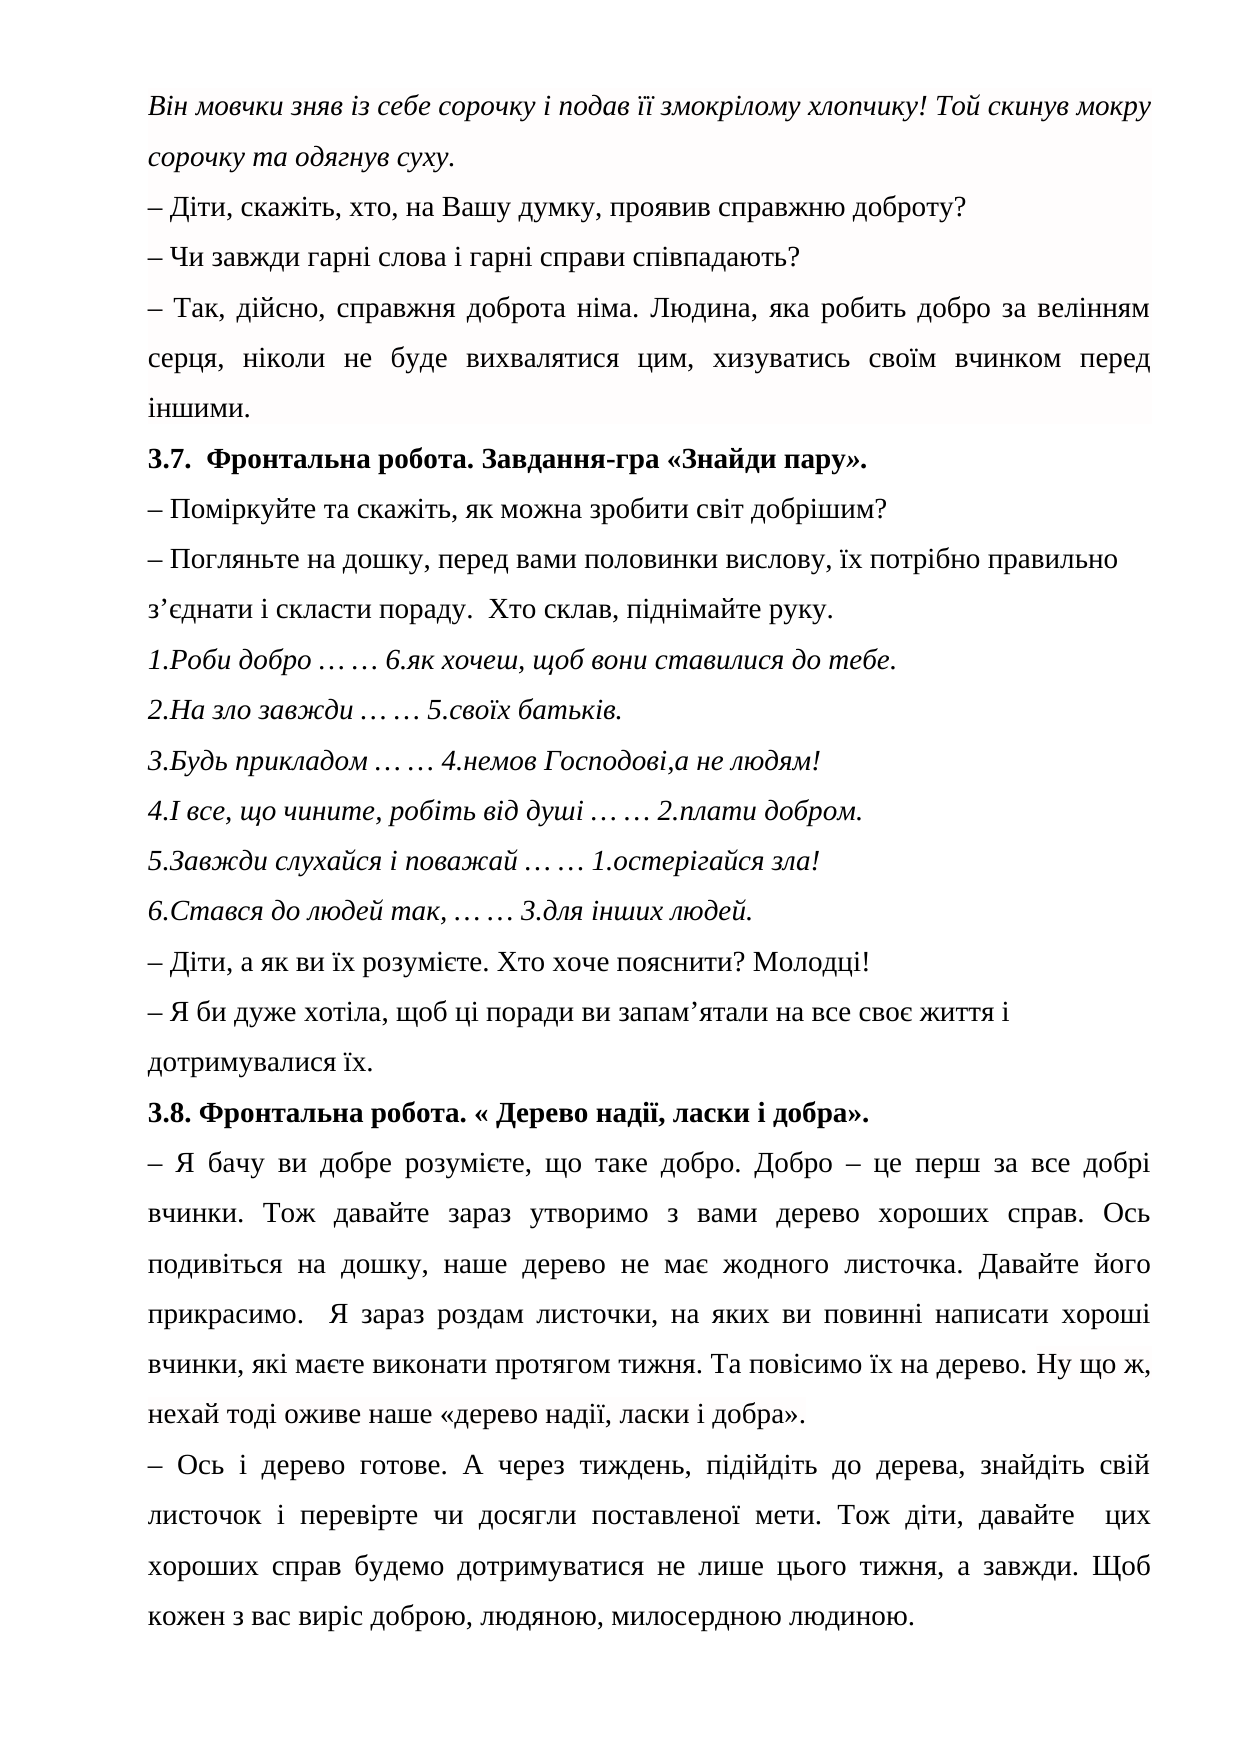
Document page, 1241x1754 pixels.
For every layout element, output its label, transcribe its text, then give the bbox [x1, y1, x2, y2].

text 6.Стався до людей так, … … 3.для інших людей. [148, 893, 1152, 927]
text – Погляньте на дошку, перед вами половинки вислову, їх потрібно правильно з’єднати і скласти пораду. Хто склав, піднімайте руку. [148, 541, 1152, 625]
text 4.І все, що чините, робіть від душі … … 2.плати добром. [148, 793, 1152, 826]
text 2.На зло завжди … … 5.своїх батьків. [148, 692, 1152, 726]
text 3.Будь прикладом … … 4.немов Господові,а не людям! [148, 743, 1152, 776]
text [148, 88, 1152, 172]
text – Я би дуже хотіла, щоб ці поради ви запам’ятали на все своє життя і дотримувалися їх. [148, 994, 1152, 1078]
text 3.7. Фронтальна робота. Завдання-гра «Знайди пару». – Поміркуйте та скажіть, як можна зробити світ добрішим? [148, 441, 1152, 524]
text 3.8. Фронтальна робота. « Дерево надії, ласки і добра». [148, 1095, 1152, 1128]
text – Діти, скажіть, хто, на Вашу думку, проявив справжню доброту? [148, 189, 1152, 223]
text – Діти, а як ви їх розумієте. Хто хоче пояснити? Молодці! [148, 944, 1152, 977]
text – Так, дійсно, справжня доброта німа. Людина, яка робить добро за велінням серця, ніколи не буде вихвалятися цим, хизуватись своїм вчинком перед іншими. [148, 290, 1152, 424]
text – Я бачу ви добре розумієте, що таке добро. Добро – це перш за все добрі вчинки. Тож давайте зараз утворимо з вами дерево хороших справ. Ось подивіться на дошку, наше дерево не має жодного листочка. Давайте його прикрасимо. Я зараз роздам листочки, на яких ви повинні написати хороші вчинки, які маєте виконати протягом тижня. Та повісимо їх на дерево. Ну що ж, нехай тоді оживе наше «дерево надії, ласки і добра». [148, 1145, 1152, 1430]
text 1.Роби добро … … 6.як хочеш, щоб вони ставилися до тебе. [148, 642, 1152, 676]
text – Ось і дерево готове. А через тиждень, підійдіть до дерева, знайдіть свій листочок і перевірте чи досягли поставленої мети. Тож діти, давайте цих хороших справ будемо дотримуватися не лише цього тижня, а завжди. Щоб кожен з вас виріс доброю, людяною, милосердною людиною. [148, 1447, 1152, 1631]
text 5.Завжди слухайся і поважай … … 1.остерігайся зла! [148, 843, 1152, 877]
text – Чи завжди гарні слова і гарні справи співпадають? [148, 239, 1152, 273]
